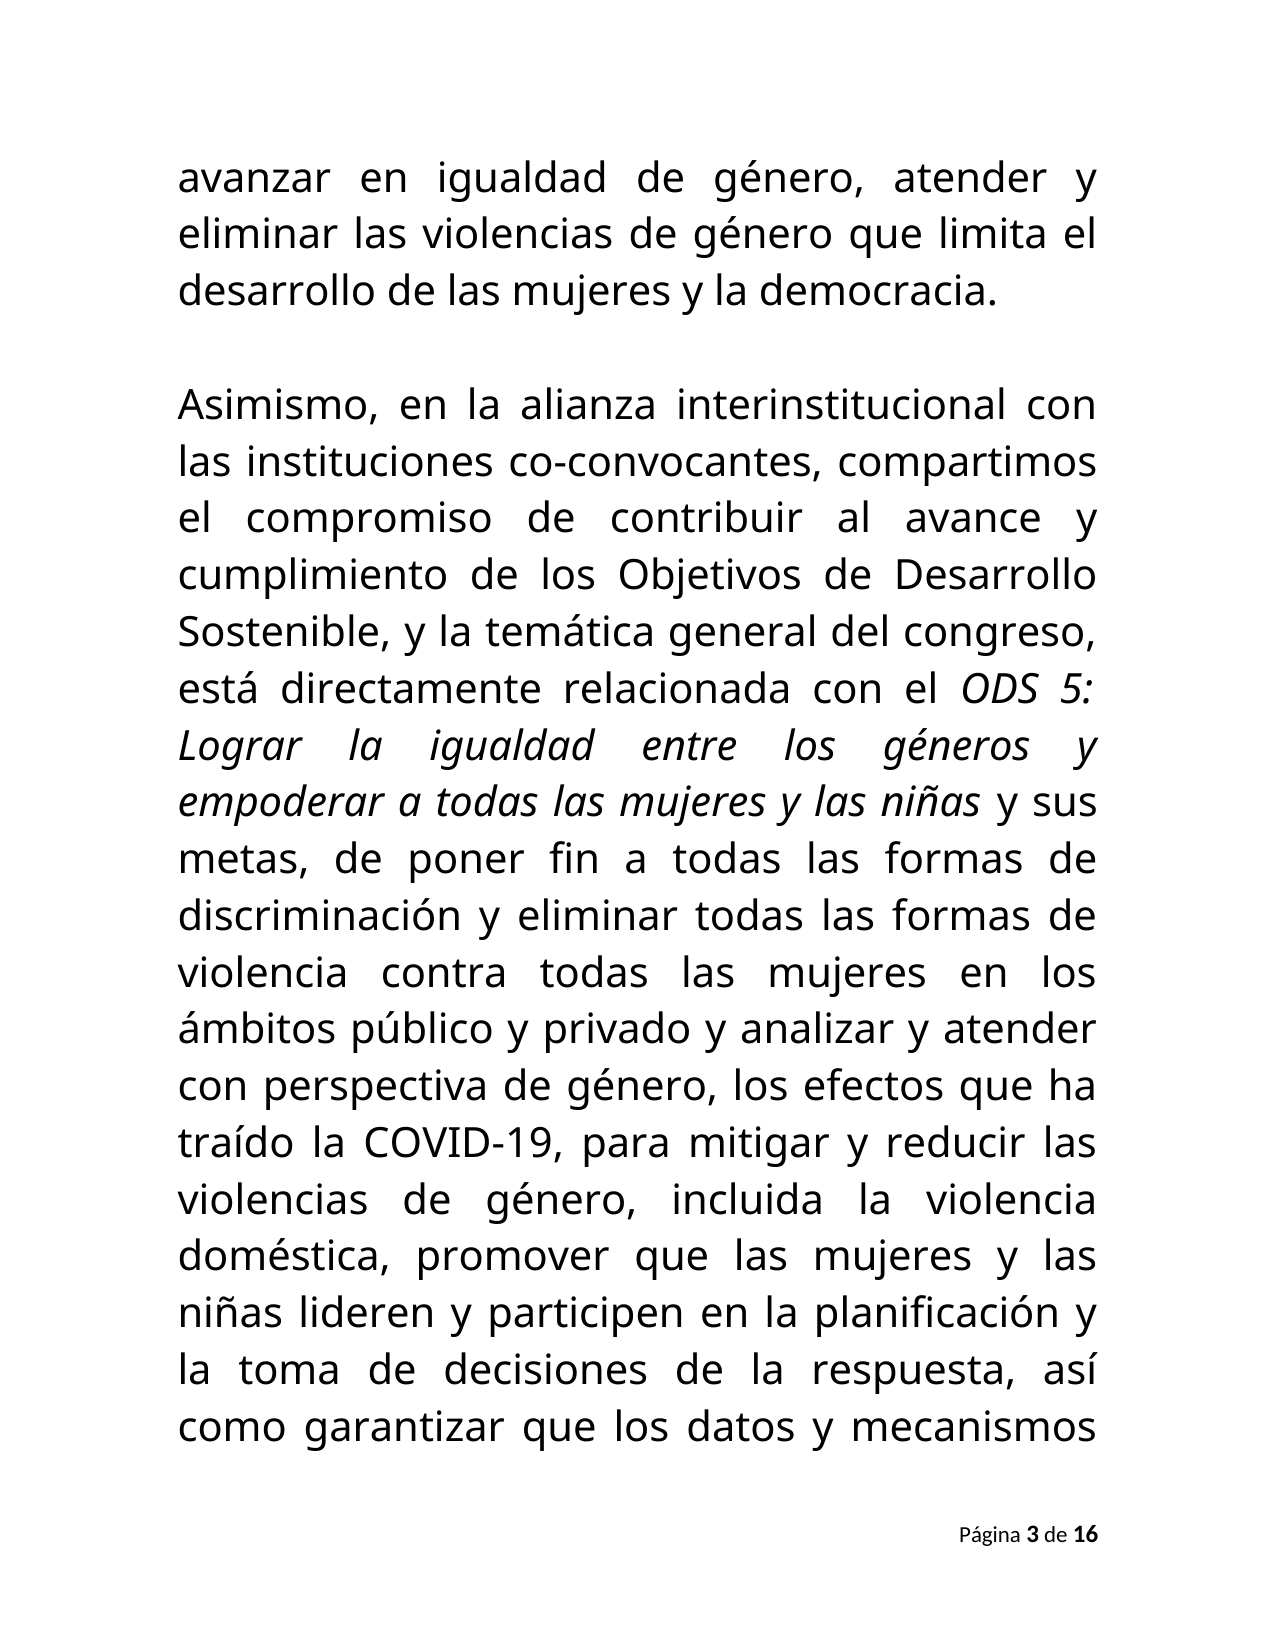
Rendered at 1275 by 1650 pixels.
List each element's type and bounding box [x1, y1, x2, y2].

text [177, 148, 1098, 318]
text [177, 375, 1098, 1453]
